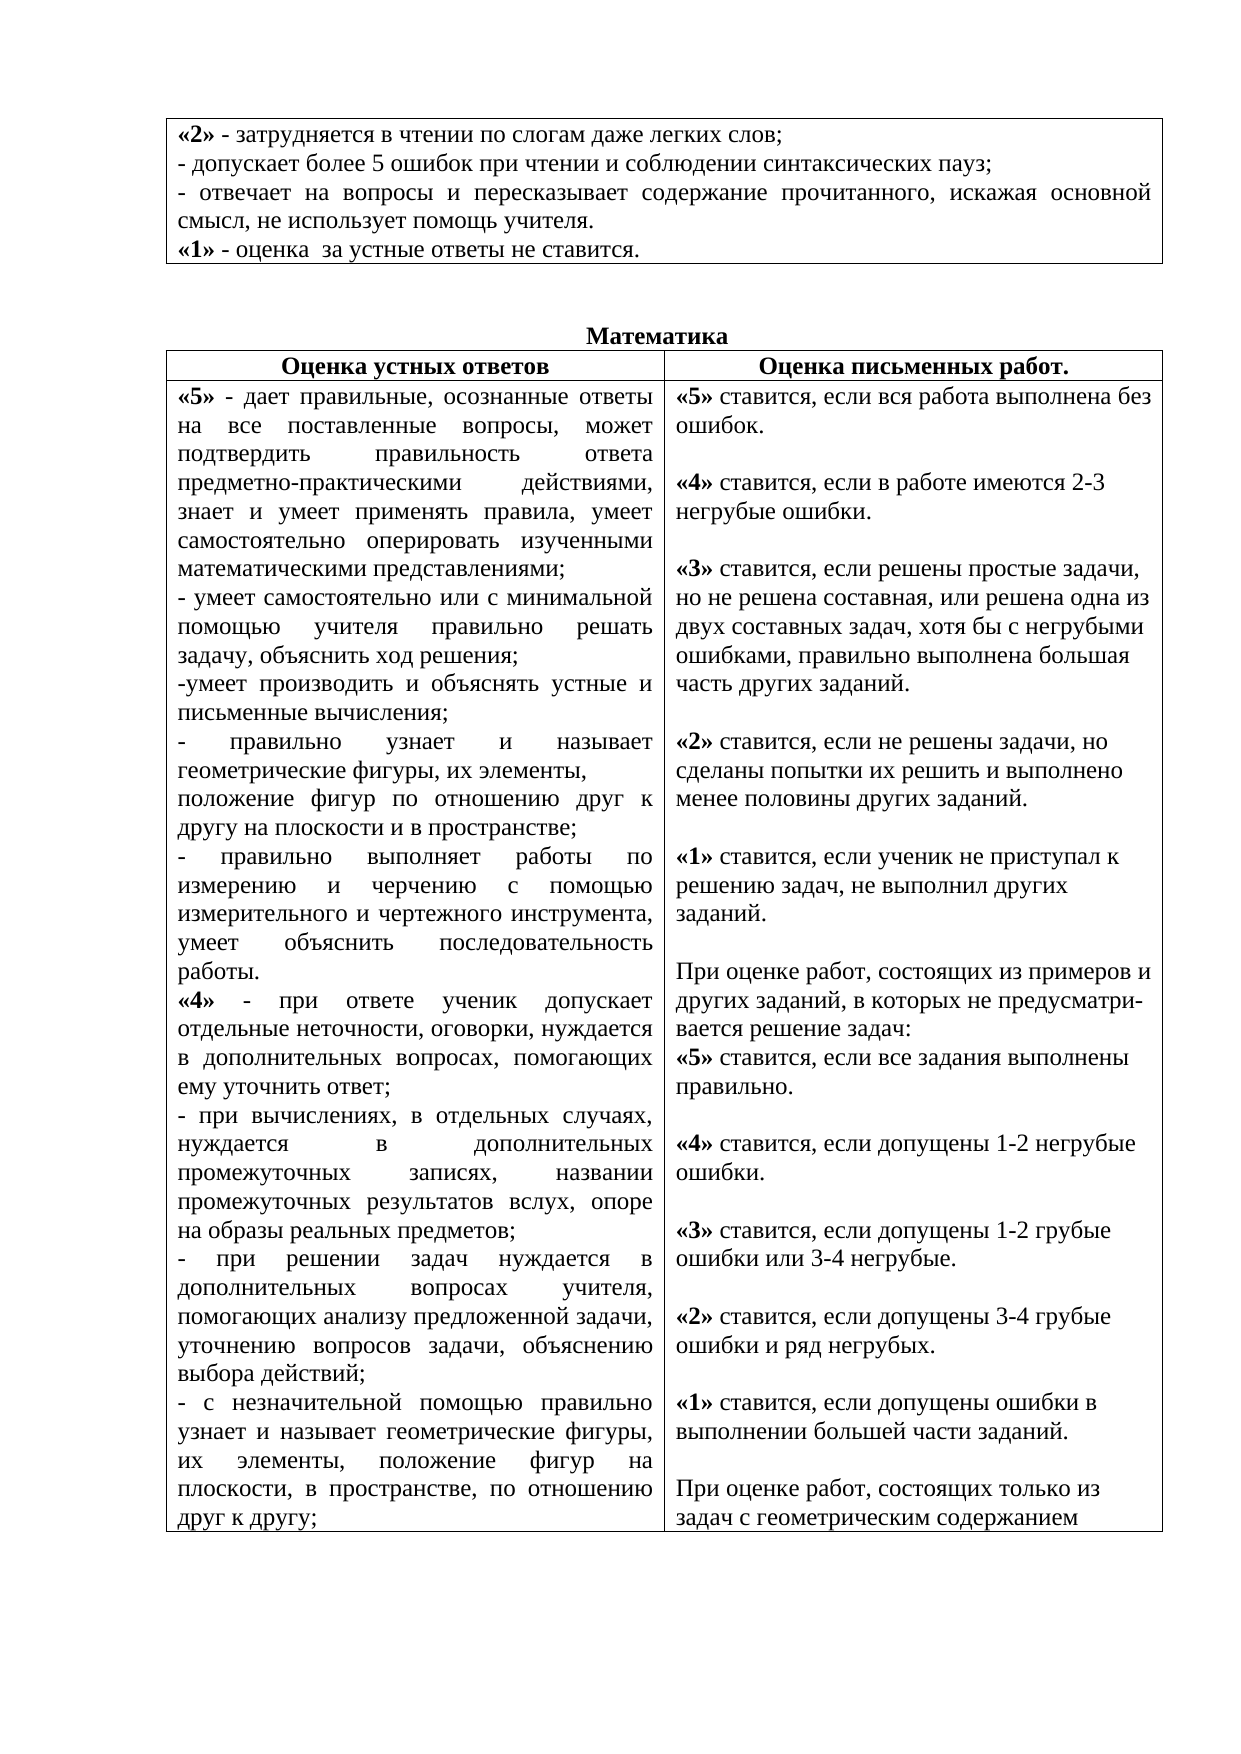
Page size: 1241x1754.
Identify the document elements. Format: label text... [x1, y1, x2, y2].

text Математика [177, 321, 1137, 350]
table_header Оценка устных ответов [167, 351, 664, 380]
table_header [167, 119, 1162, 263]
table_header Оценка письменных работ. [665, 351, 1162, 380]
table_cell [167, 381, 664, 1531]
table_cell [665, 381, 1162, 1531]
